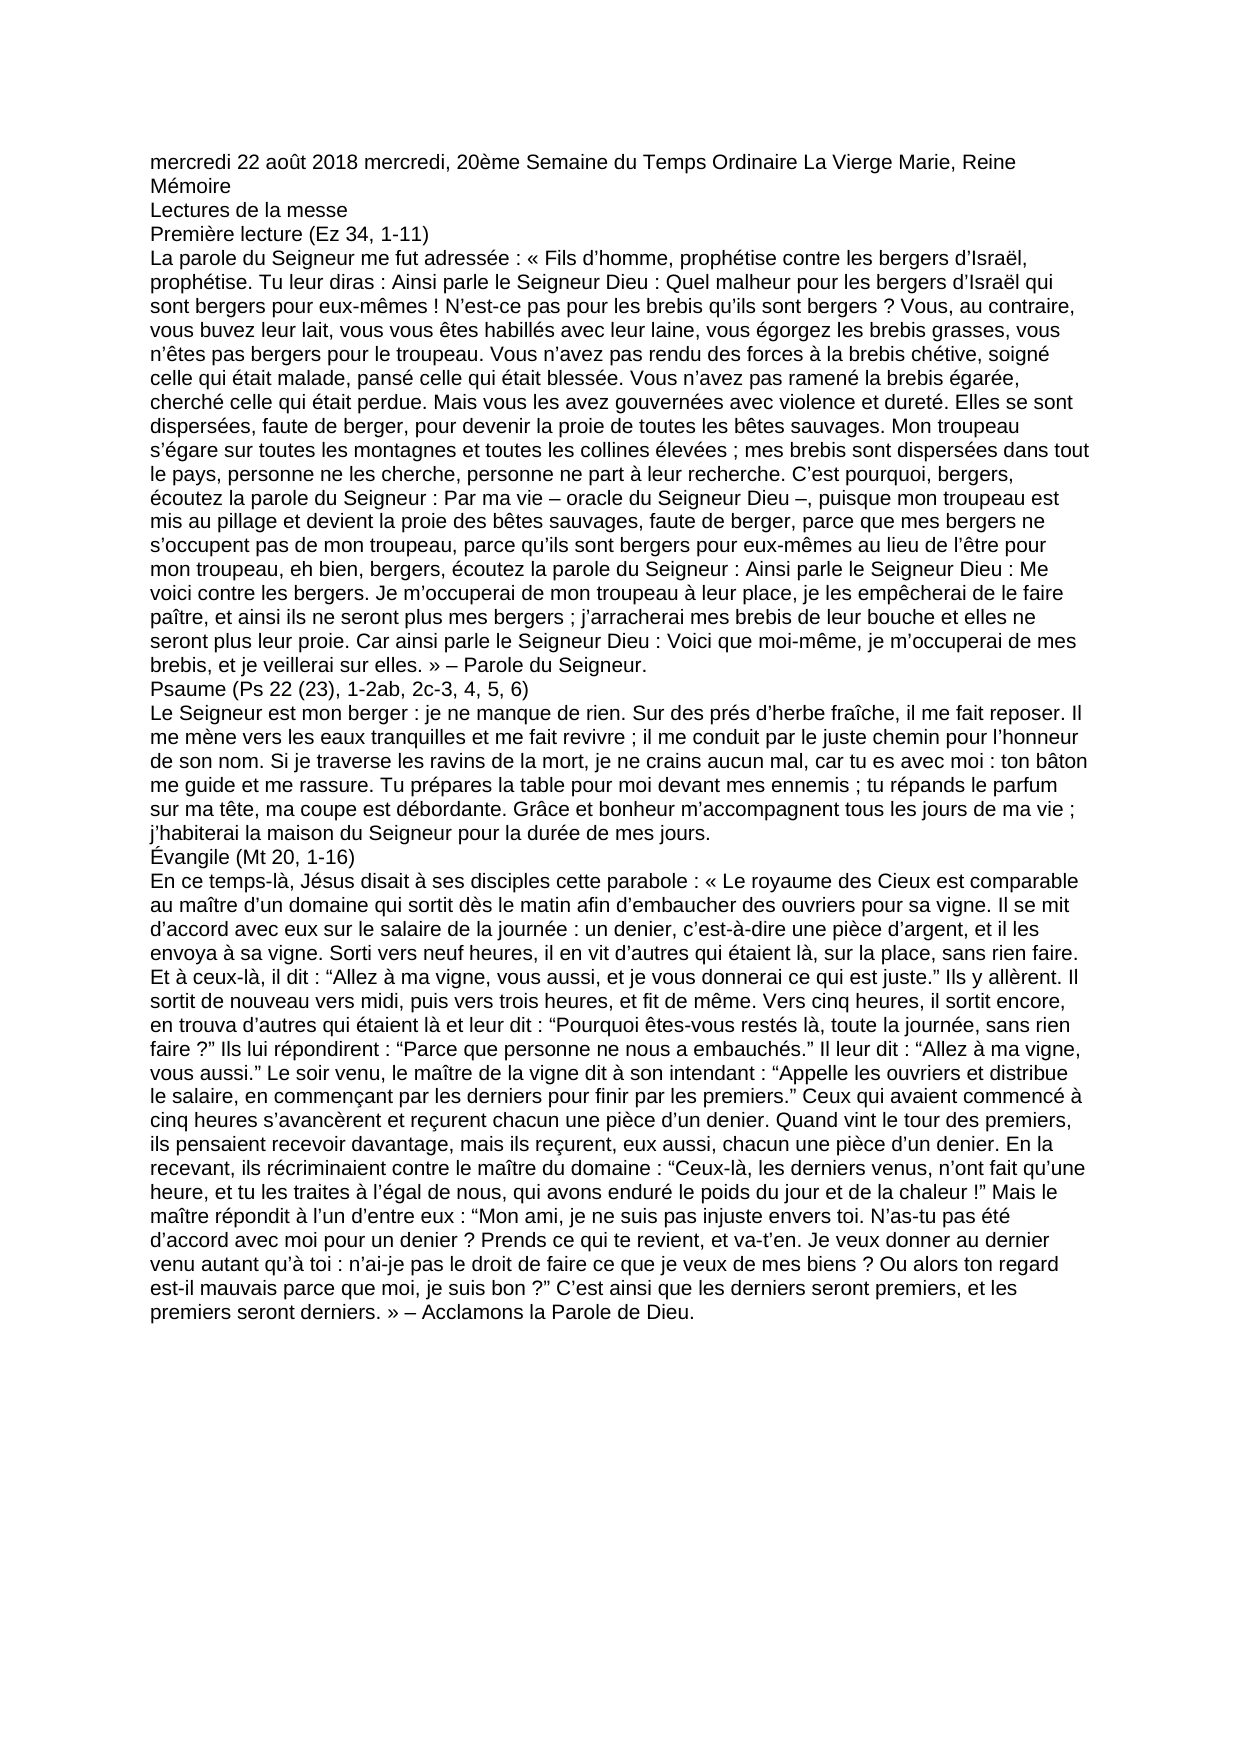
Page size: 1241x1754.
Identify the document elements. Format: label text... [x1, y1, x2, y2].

text La parole du Seigneur me fut adressée : « Fils d’homme, prophétise contre les bergers d’Israël, prophétise. Tu leur diras : Ainsi parle le Seigneur Dieu : Quel malheur pour les bergers d’Israël qui sont bergers pour eux-mêmes ! N’est-ce pas pour les brebis qu’ils sont bergers ? Vous, au contraire, vous buvez leur lait, vous vous êtes habillés avec leur laine, vous égorgez les brebis grasses, vous n’êtes pas bergers pour le troupeau. Vous n’avez pas rendu des forces à la brebis chétive, soigné celle qui était malade, pansé celle qui était blessée. Vous n’avez pas ramené la brebis égarée, cherché celle qui était perdue. Mais vous les avez gouvernées avec violence et dureté. Elles se sont dispersées, faute de berger, pour devenir la proie de toutes les bêtes sauvages. Mon troupeau s’égare sur toutes les montagnes et toutes les collines élevées ; mes brebis sont dispersées dans tout le pays, personne ne les cherche, personne ne part à leur recherche. C’est pourquoi, bergers, écoutez la parole du Seigneur : Par ma vie – oracle du Seigneur Dieu –, puisque mon troupeau est mis au pillage et devient la proie des bêtes sauvages, faute de berger, parce que mes bergers ne s’occupent pas de mon troupeau, parce qu’ils sont bergers pour eux-mêmes au lieu de l’être pour mon troupeau, eh bien, bergers, écoutez la parole du Seigneur : Ainsi parle le Seigneur Dieu : Me voici contre les bergers. Je m’occuperai de mon troupeau à leur place, je les empêcherai de le faire paître, et ainsi ils ne seront plus mes bergers ; j’arracherai mes brebis de leur bouche et elles ne seront plus leur proie. Car ainsi parle le Seigneur Dieu : Voici que moi-même, je m’occuperai de mes brebis, et je veillerai sur elles. » – Parole du Seigneur. [150, 246, 1090, 677]
text En ce temps-là, Jésus disait à ses disciples cette parabole : « Le royaume des Cieux est comparable au maître d’un domaine qui sortit dès le matin afin d’embaucher des ouvriers pour sa vigne. Il se mit d’accord avec eux sur le salaire de la journée : un denier, c’est-à-dire une pièce d’argent, et il les envoya à sa vigne. Sorti vers neuf heures, il en vit d’autres qui étaient là, sur la place, sans rien faire. Et à ceux-là, il dit : “Allez à ma vigne, vous aussi, et je vous donnerai ce qui est juste.” Ils y allèrent. Il sortit de nouveau vers midi, puis vers trois heures, et fit de même. Vers cinq heures, il sortit encore, en trouva d’autres qui étaient là et leur dit : “Pourquoi êtes-vous restés là, toute la journée, sans rien faire ?” Ils lui répondirent : “Parce que personne ne nous a embauchés.” Il leur dit : “Allez à ma vigne, vous aussi.” Le soir venu, le maître de la vigne dit à son intendant : “Appelle les ouvriers et distribue le salaire, en commençant par les derniers pour finir par les premiers.” Ceux qui avaient commencé à cinq heures s’avancèrent et reçurent chacun une pièce d’un denier. Quand vint le tour des premiers, ils pensaient recevoir davantage, mais ils reçurent, eux aussi, chacun une pièce d’un denier. En la recevant, ils récriminaient contre le maître du domaine : “Ceux-là, les derniers venus, n’ont fait qu’une heure, et tu les traites à l’égal de nous, qui avons enduré le poids du jour et de la chaleur !” Mais le maître répondit à l’un d’entre eux : “Mon ami, je ne suis pas injuste envers toi. N’as-tu pas été d’accord avec moi pour un denier ? Prends ce qui te revient, et va-t’en. Je veux donner au dernier venu autant qu’à toi : n’ai-je pas le droit de faire ce que je veux de mes biens ? Ou alors ton regard est-il mauvais parce que moi, je suis bon ?” C’est ainsi que les derniers seront premiers, et les premiers seront derniers. » – Acclamons la Parole de Dieu. [150, 869, 1090, 1324]
text Le Seigneur est mon berger : je ne manque de rien. Sur des prés d’herbe fraîche, il me fait reposer. Il me mène vers les eaux tranquilles et me fait revivre ; il me conduit par le juste chemin pour l’honneur de son nom. Si je traverse les ravins de la mort, je ne crains aucun mal, car tu es avec moi : ton bâton me guide et me rassure. Tu prépares la table pour moi devant mes ennemis ; tu répands le parfum sur ma tête, ma coupe est débordante. Grâce et bonheur m’accompagnent tous les jours de ma vie ; j’habiterai la maison du Seigneur pour la durée de mes jours. [150, 701, 1090, 845]
